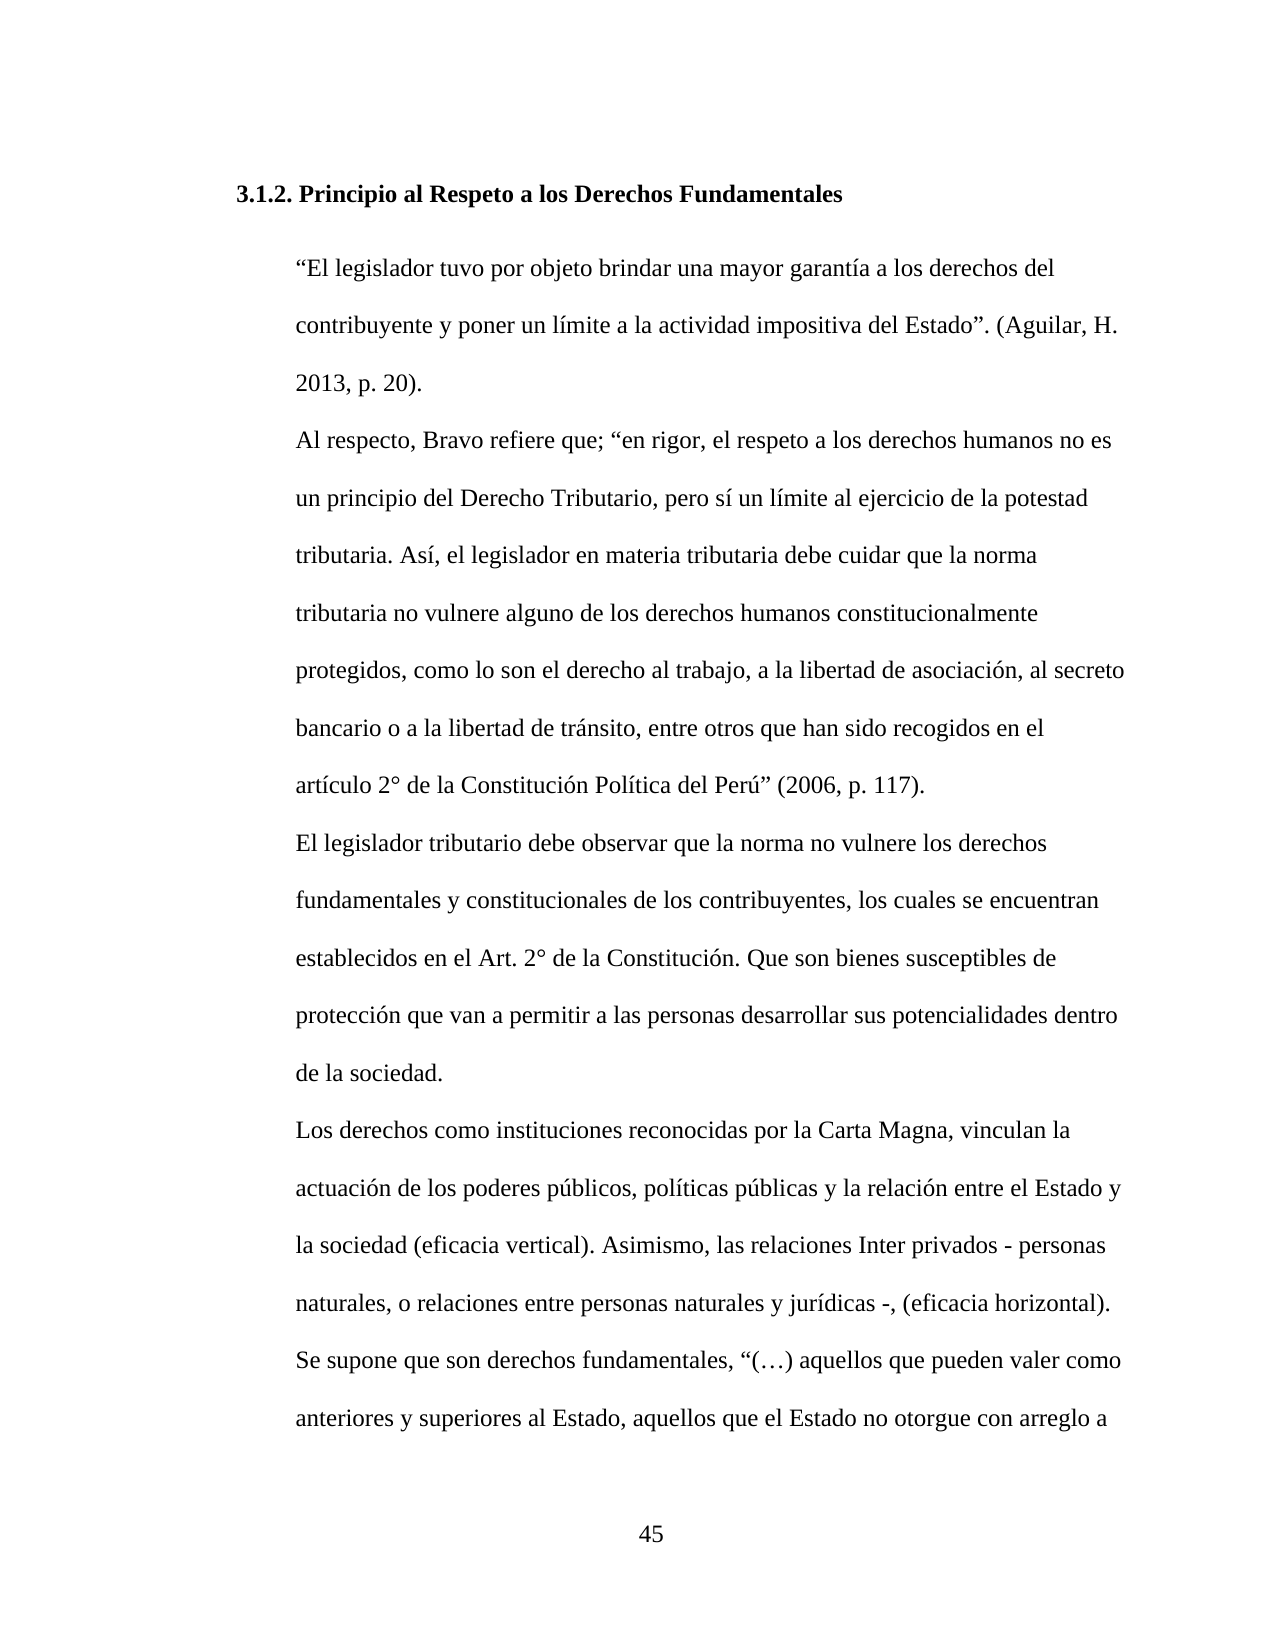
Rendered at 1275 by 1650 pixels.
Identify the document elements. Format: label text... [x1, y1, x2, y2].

list El legislador tributario debe observar que la norma no vulnere los derechos fundamentales y constitucionales de los contribuyentes, los cuales se encuentran establecidos en el Art. 2° de la Constitución. Que son bienes susceptibles de protección que van a permitir a las personas desarrollar sus potencialidades dentro de la sociedad. [295, 828, 1125, 1087]
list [295, 1345, 1125, 1432]
list “El legislador tuvo por objeto brindar una mayor garantía a los derechos del contribuyente y poner un límite a la actividad impositiva del Estado”. (Aguilar, H. 2013, p. 20). [295, 253, 1125, 397]
subtitle 3.1.2. Principio al Respeto a los Derechos Fundamentales [236, 179, 1125, 207]
list Los derechos como instituciones reconocidas por la Carta Magna, vinculan la actuación de los poderes públicos, políticas públicas y la relación entre el Estado y la sociedad (eficacia vertical). Asimismo, las relaciones Inter privados - personas naturales, o relaciones entre personas naturales y jurídicas -, (eficacia horizontal). [295, 1115, 1125, 1317]
list Al respecto, Bravo refiere que; “en rigor, el respeto a los derechos humanos no es un principio del Derecho Tributario, pero sí un límite al ejercicio de la potestad tributaria. Así, el legislador en materia tributaria debe cuidar que la norma tributaria no vulnere alguno de los derechos humanos constitucionalmente protegidos, como lo son el derecho al trabajo, a la libertad de asociación, al secreto bancario o a la libertad de tránsito, entre otros que han sido recogidos en el artículo 2° de la Constitución Política del Perú” (2006, p. 117). [295, 425, 1125, 799]
